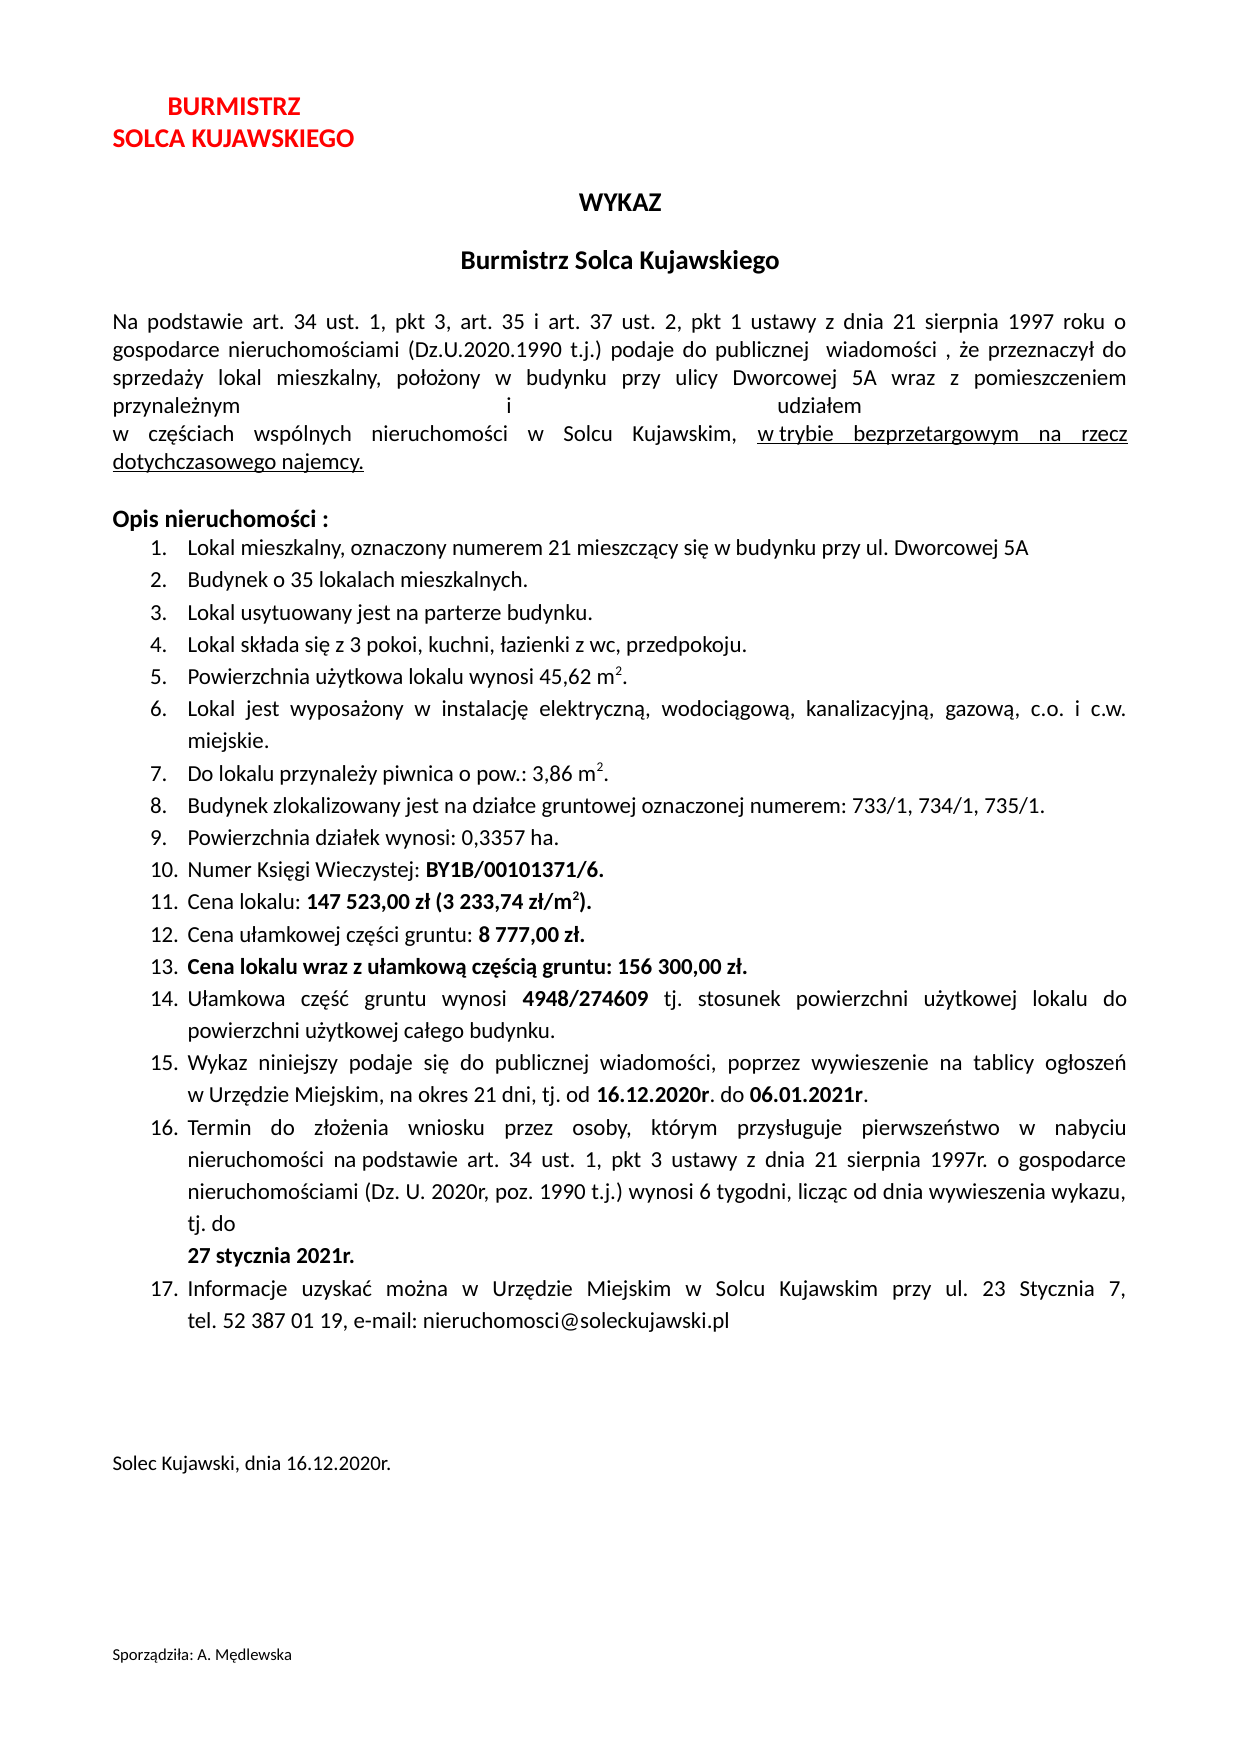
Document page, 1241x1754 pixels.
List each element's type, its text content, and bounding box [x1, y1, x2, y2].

list Lokal usytuowany jest na parterze budynku. [150, 598, 1128, 626]
list Informacje uzyskać można w Urzędzie Miejskim w Solcu Kujawskim przy ul. 23 Stycznia 7, tel. 52 387 01 19, e-mail: nieruchomosci@soleckujawski.pl [150, 1274, 1128, 1334]
text Sporządziła: A. Mędlewska [112, 1644, 1128, 1664]
list Do lokalu przynależy piwnica o pow.: 3,86 m2. [150, 759, 1128, 787]
list Powierzchnia działek wynosi: 0,3357 ha. [150, 823, 1128, 851]
text SOLCA KUJAWSKIEGO [112, 122, 1128, 155]
list Budynek zlokalizowany jest na działce gruntowej oznaczonej numerem: 733/1, 734/1, 735/1. [150, 791, 1128, 819]
list Ułamkowa część gruntu wynosi 4948/274609 tj. stosunek powierzchni użytkowej lokalu do powierzchni użytkowej całego budynku. [150, 984, 1128, 1044]
list Lokal jest wyposażony w instalację elektryczną, wodociągową, kanalizacyjną, gazową, c.o. i c.w. miejskie. [150, 694, 1128, 754]
list Numer Księgi Wieczystej: BY1B/00101371/6. [150, 855, 1128, 883]
list Termin do złożenia wniosku przez osoby, którym przysługuje pierwszeństwo w nabyciu nieruchomości na podstawie art. 34 ust. 1, pkt 3 ustawy z dnia 21 sierpnia 1997r. o gospodarce nieruchomościami (Dz. U. 2020r, poz. 1990 t.j.) wynosi 6 tygodni, licząc od dnia wywieszenia wykazu, tj. do 27 stycznia 2021r. [150, 1113, 1128, 1269]
list Budynek o 35 lokalach mieszkalnych. [150, 566, 1128, 594]
text Opis nieruchomości : [112, 503, 1128, 533]
list Wykaz niniejszy podaje się do publicznej wiadomości, poprzez wywieszenie na tablicy ogłoszeń w Urzędzie Miejskim, na okres 21 dni, tj. od 16.12.2020r. do 06.01.2021r. [150, 1048, 1128, 1109]
text Solec Kujawski, dnia 16.12.2020r. [112, 1450, 1128, 1476]
list Cena ułamkowej części gruntu: 8 777,00 zł. [150, 920, 1128, 948]
list Lokal składa się z 3 pokoi, kuchni, łazienki z wc, przedpokoju. [150, 630, 1128, 658]
list Lokal mieszkalny, oznaczony numerem 21 mieszczący się w budynku przy ul. Dworcowej 5A [150, 533, 1128, 561]
text BURMISTRZ [112, 89, 1128, 122]
text WYKAZ [112, 185, 1128, 218]
list Powierzchnia użytkowa lokalu wynosi 45,62 m2. [150, 662, 1128, 690]
list Cena lokalu: 147 523,00 zł (3 233,74 zł/m2). [150, 887, 1128, 916]
text Na podstawie art. 34 ust. 1, pkt 3, art. 35 i art. 37 ust. 2, pkt 1 ustawy z dnia 21 sierpnia 1997 roku o gospodarce nieruchomościami (Dz.U.2020.1990 t.j.) podaje do publicznej wiadomości , że przeznaczył do sprzedaży lokal mieszkalny, położony w budynku przy ulicy Dworcowej 5A wraz z pomieszczeniem przynależnym i udziałem w częściach wspólnych nieruchomości w Solcu Kujawskim, w trybie bezprzetargowym na rzecz dotychczasowego najemcy. [112, 307, 1128, 475]
list Cena lokalu wraz z ułamkową częścią gruntu: 156 300,00 zł. [150, 952, 1128, 980]
text Burmistrz Solca Kujawskiego [112, 243, 1128, 276]
